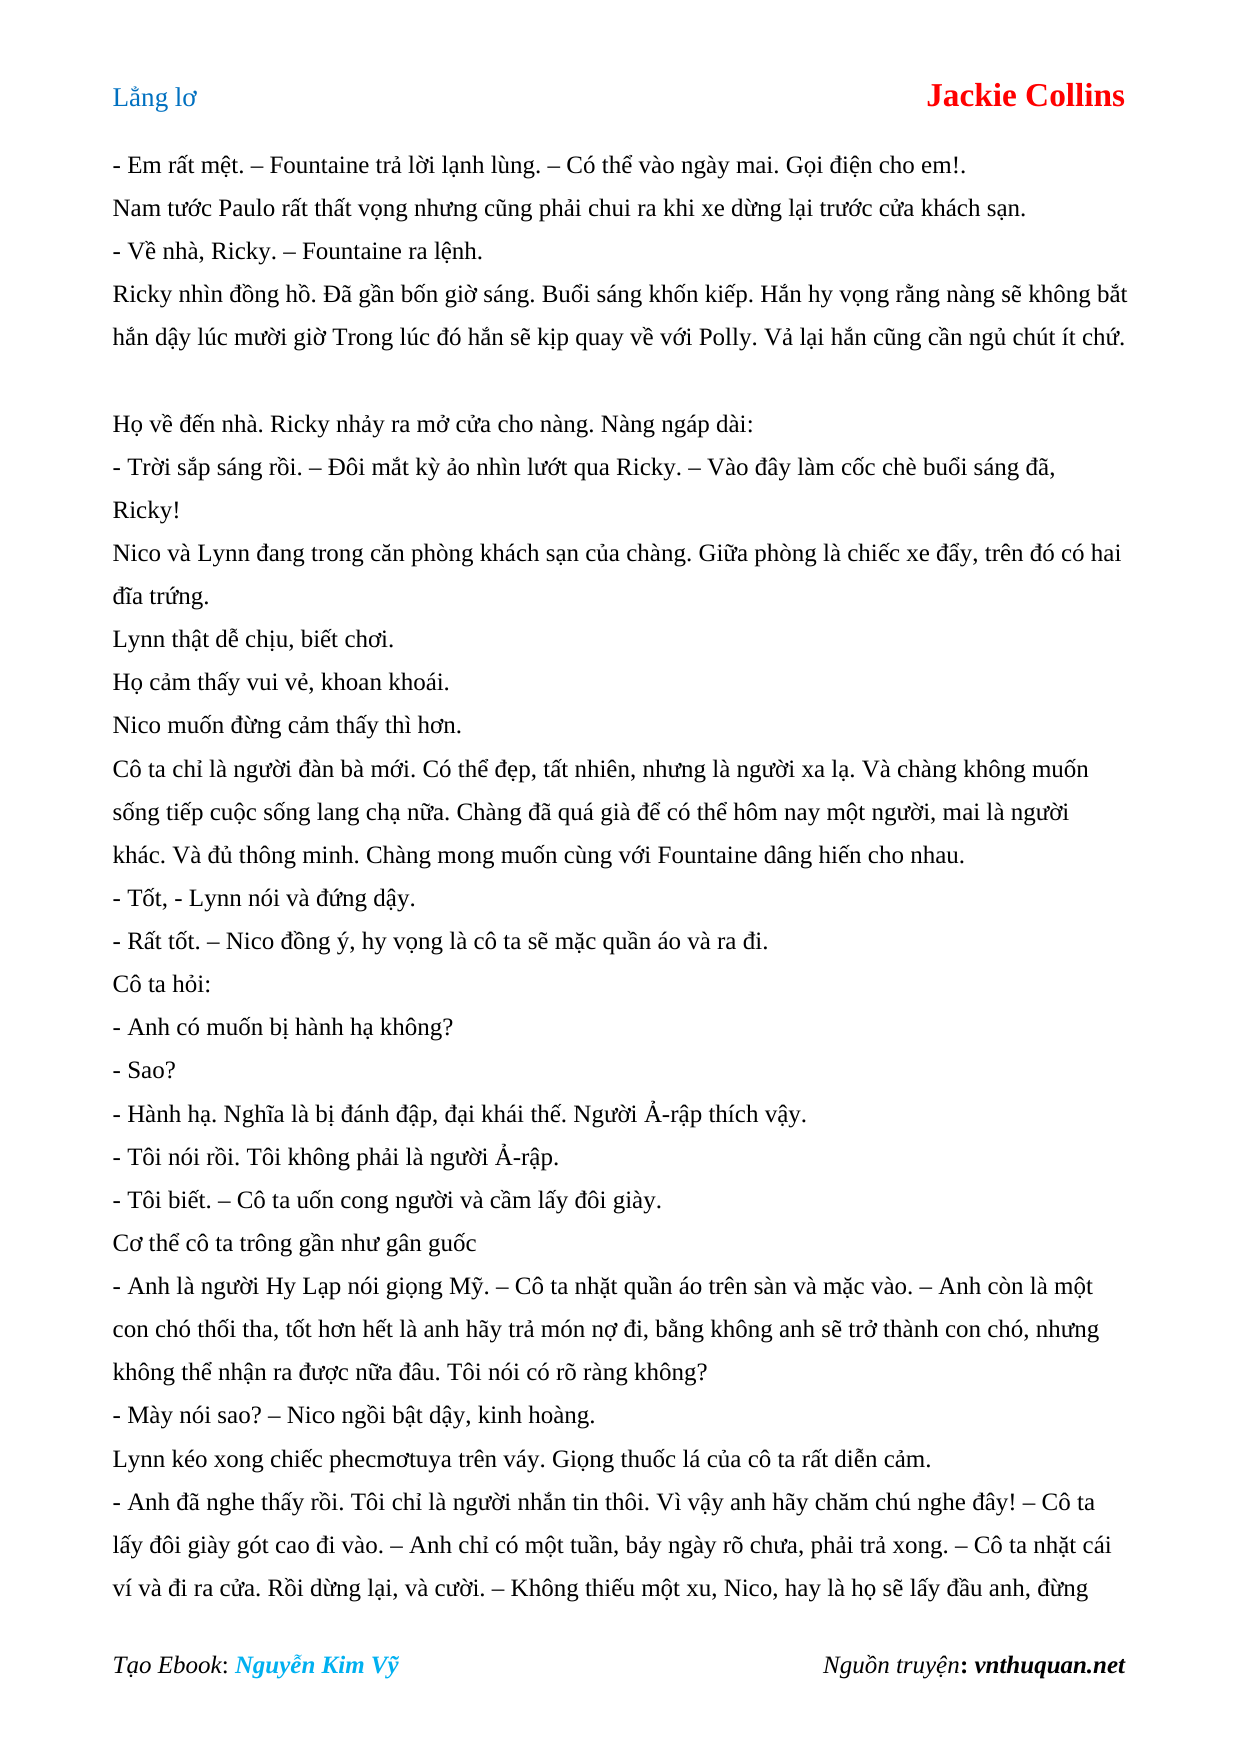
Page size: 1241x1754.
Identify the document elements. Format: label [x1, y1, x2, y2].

text [112, 150, 1128, 1602]
